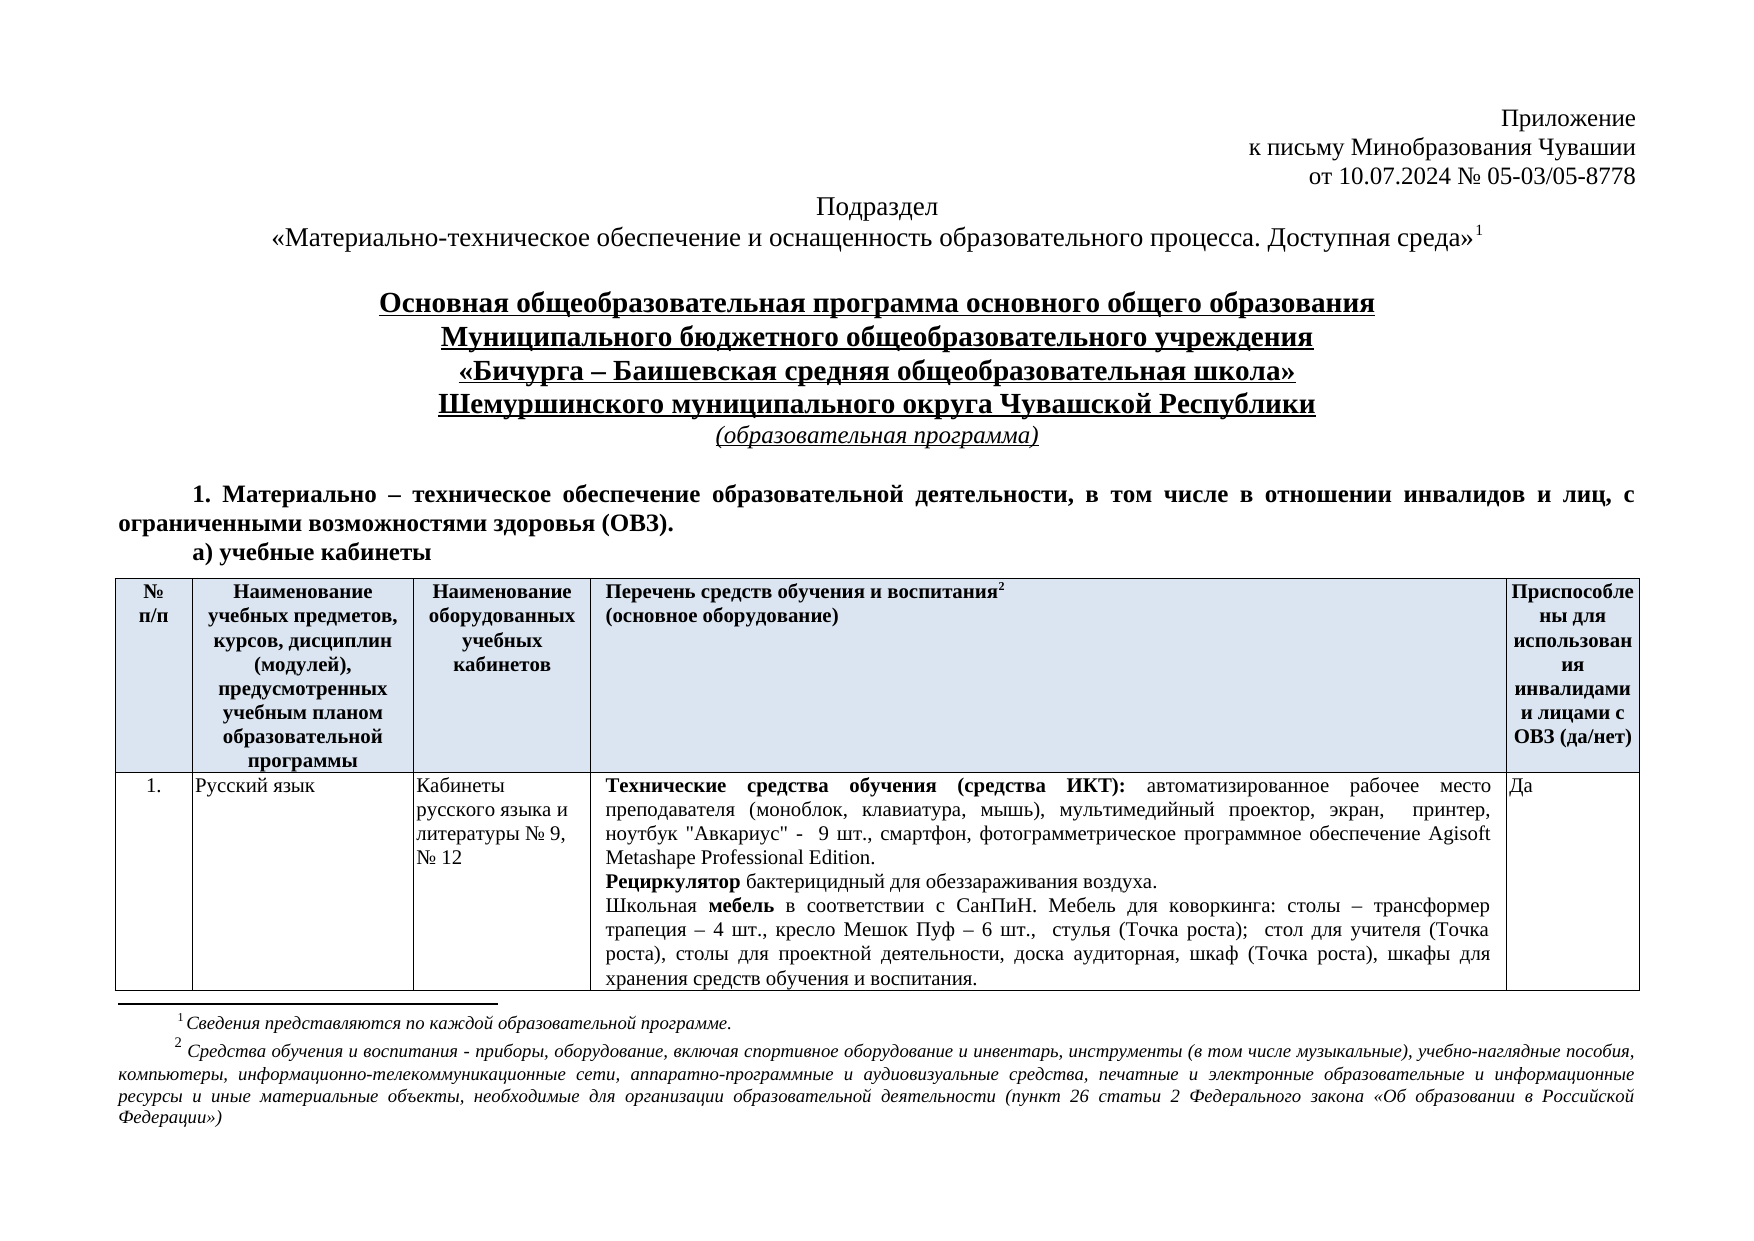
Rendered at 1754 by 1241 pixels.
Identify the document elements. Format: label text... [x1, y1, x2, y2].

list (образовательная программа) [118, 420, 1636, 448]
list «Бичурга – Баишевская средняя общеобразовательная школа» [118, 353, 1636, 386]
table_header Наименование учебных предметов, курсов, дисциплин (модулей), предусмотренных учебным планом образовательной программы [193, 579, 413, 772]
table_cell 1. [116, 773, 192, 989]
text Подраздел [118, 190, 1636, 221]
list 1. Материально – техническое обеспечение образовательной деятельности, в том числе в отношении инвалидов и лиц, с ограниченными возможностями здоровья (ОВЗ). [118, 479, 1636, 537]
table_header Наименование оборудованных учебных кабинетов [414, 579, 590, 772]
list а) учебные кабинеты [118, 537, 1636, 566]
text к письму Минобразования Чувашии [118, 132, 1636, 161]
list Шемуршинского муниципального округа Чувашской Республики [118, 386, 1636, 420]
text «Материально-техническое обеспечение и оснащенность образовательного процесса. Доступная среда» [118, 221, 1636, 252]
text Основная общеобразовательная программа основного общего образования [118, 286, 1636, 319]
table_cell Русский язык [193, 773, 413, 989]
table_cell Да [1507, 773, 1639, 989]
table_header Приспособлены для использования инвалидами и лицами с ОВЗ (да/нет) [1507, 579, 1639, 772]
list Муниципального бюджетного общеобразовательного учреждения [118, 319, 1636, 353]
text от 10.07.2024 № 05-03/05-8778 [118, 161, 1636, 190]
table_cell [414, 773, 590, 989]
table_header Перечень средств обучения и воспитания (основное оборудование) [591, 579, 1506, 772]
text Приложение [118, 103, 1636, 132]
table_header № п/п [116, 579, 192, 772]
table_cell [591, 773, 1506, 989]
